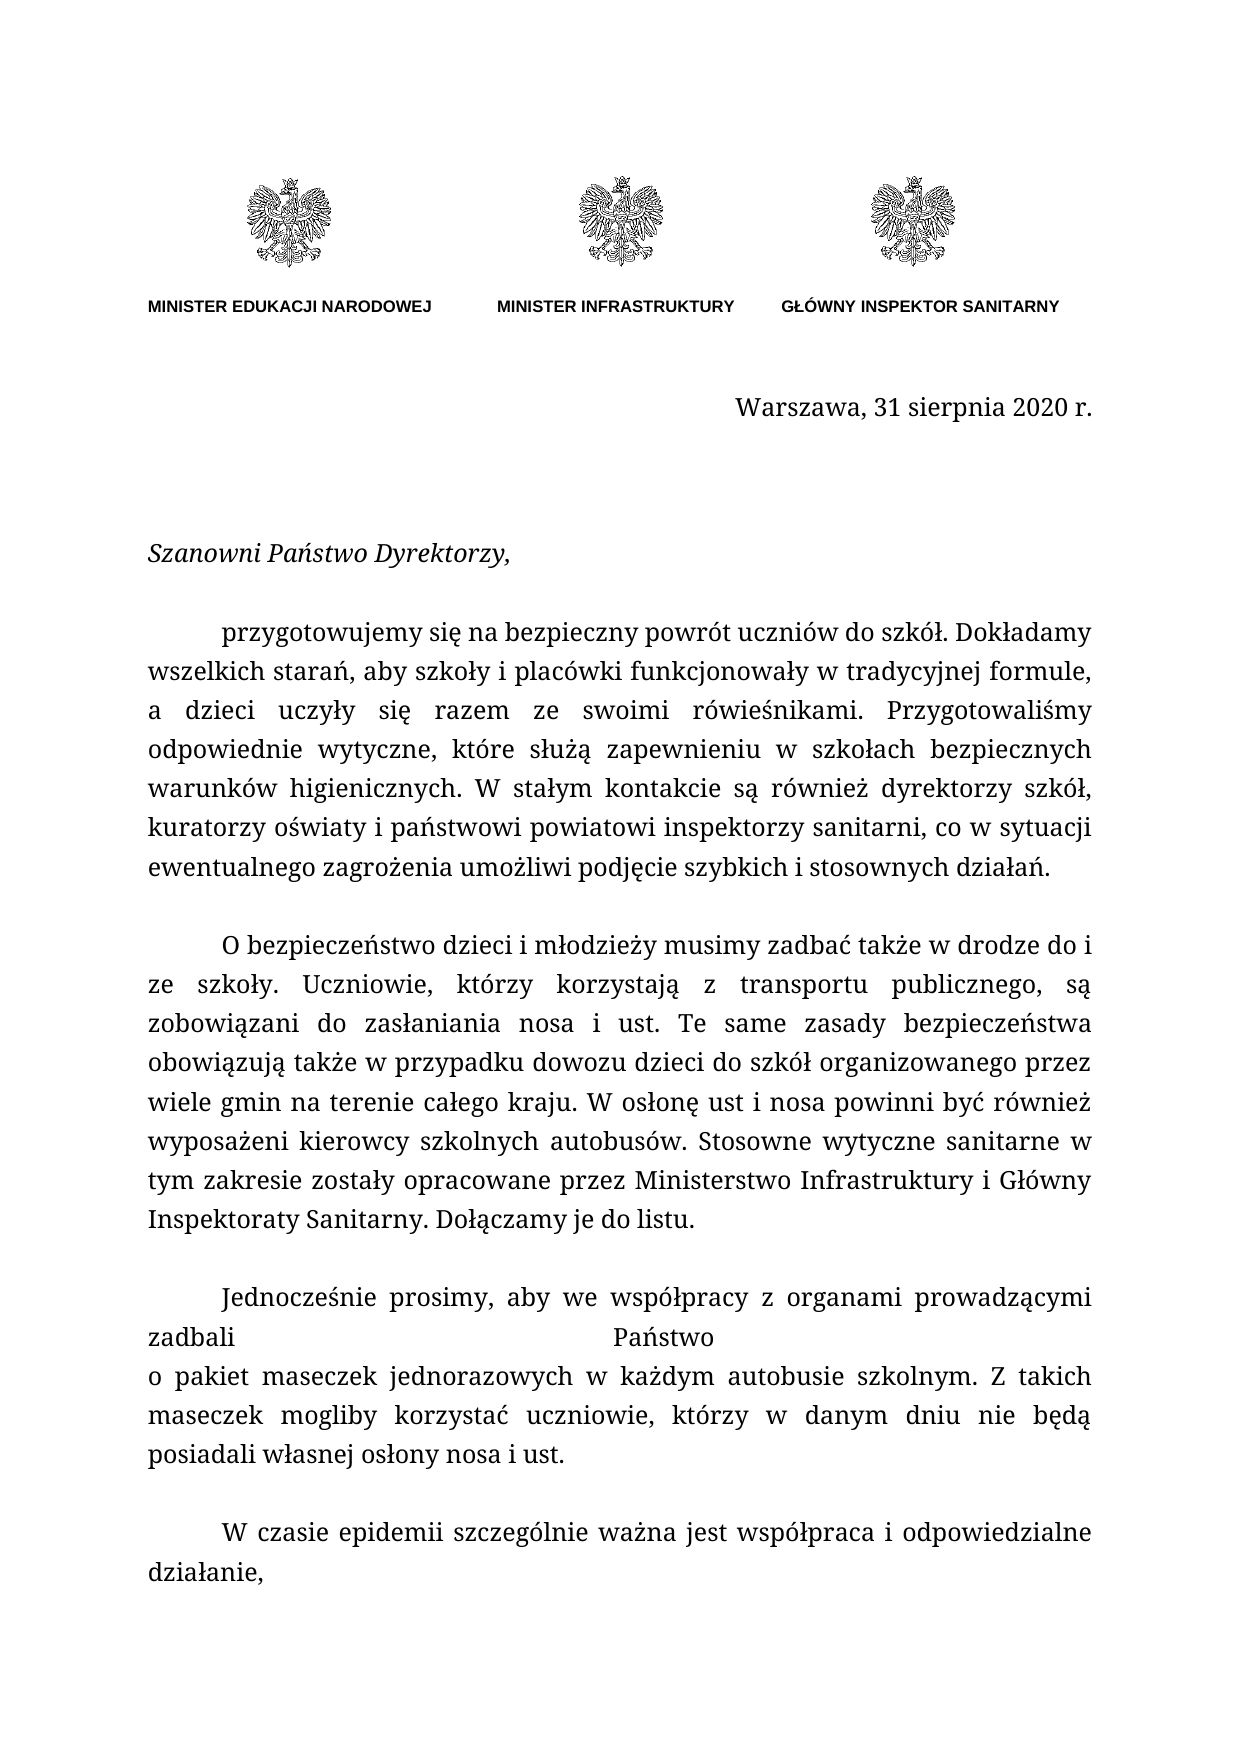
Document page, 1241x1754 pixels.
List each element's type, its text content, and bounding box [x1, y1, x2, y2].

text Szanowni Państwo Dyrektorzy, [148, 536, 1093, 570]
text Warszawa, 31 sierpnia 2020 r. [148, 389, 1093, 423]
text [148, 1515, 1093, 1588]
text MINISTER EDUKACJI NARODOWEJ MINISTER INFRASTRUKTURY GŁÓWNY INSPEKTOR SANITARNY [148, 297, 1093, 316]
text O bezpieczeństwo dzieci i młodzieży musimy zadbać także w drodze do i ze szkoły. Uczniowie, którzy korzystają z transportu publicznego, są zobowiązani do zasłaniania nosa i ust. Te same zasady bezpieczeństwa obowiązują także w przypadku dowozu dzieci do szkół organizowanego przez wiele gmin na terenie całego kraju. W osłonę ust i nosa powinni być również wyposażeni kierowcy szkolnych autobusów. Stosowne wytyczne sanitarne w tym zakresie zostały opracowane przez Ministerstwo Infrastruktury i Główny Inspektoraty Sanitarny. Dołączamy je do listu. [148, 927, 1093, 1236]
picture [243, 175, 333, 269]
text przygotowujemy się na bezpieczny powrót uczniów do szkół. Dokładamy wszelkich starań, aby szkoły i placówki funkcjonowały w tradycyjnej formule, a dzieci uczyły się razem ze swoimi rówieśnikami. Przygotowaliśmy odpowiednie wytyczne, które służą zapewnieniu w szkołach bezpiecznych warunków higienicznych. W stałym kontakcie są również dyrektorzy szkół, kuratorzy oświaty i państwowi powiatowi inspektorzy sanitarni, co w sytuacji ewentualnego zagrożenia umożliwi podjęcie szybkich i stosownych działań. [148, 614, 1093, 883]
picture [867, 173, 957, 268]
text Jednocześnie prosimy, aby we współpracy z organami prowadzącymi zadbali Państwo o pakiet maseczek jednorazowych w każdym autobusie szkolnym. Z takich maseczek mogliby korzystać uczniowie, którzy w danym dniu nie będą posiadali własnej osłony nosa i ust. [148, 1280, 1093, 1471]
picture [575, 173, 665, 268]
